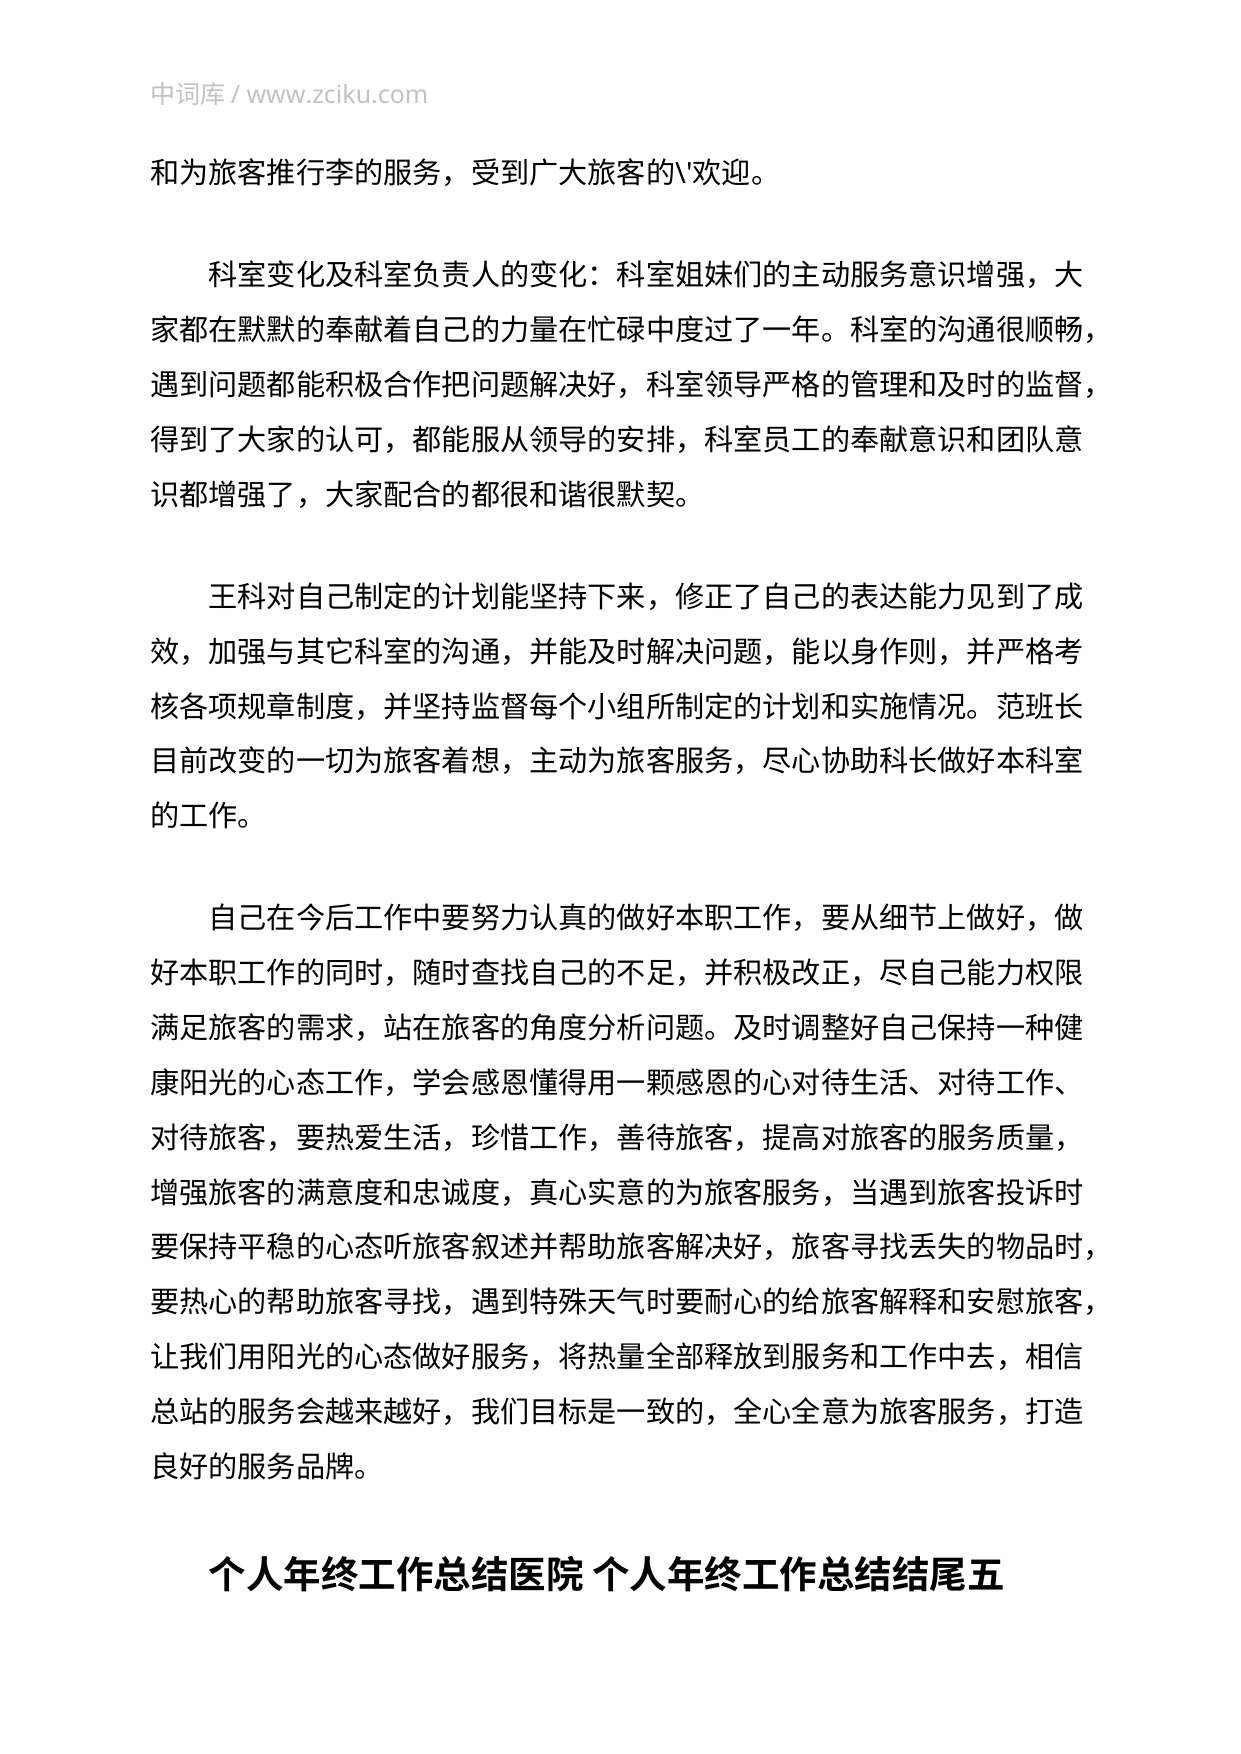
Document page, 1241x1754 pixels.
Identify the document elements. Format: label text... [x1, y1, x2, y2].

text 科室变化及科室负责人的变化：科室姐妹们的主动服务意识增强，大家都在默默的奉献着自己的力量在忙碌中度过了一年。科室的沟通很顺畅，遇到问题都能积极合作把问题解决好，科室领导严格的管理和及时的监督，得到了大家的认可，都能服从领导的安排，科室员工的奉献意识和团队意识都增强了，大家配合的都很和谐很默契。 [150, 252, 1090, 514]
text 个人年终工作总结医院 个人年终工作总结结尾五 [150, 1545, 1090, 1600]
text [150, 150, 1090, 192]
text 自己在今后工作中要努力认真的做好本职工作，要从细节上做好，做好本职工作的同时，随时查找自己的不足，并积极改正，尽自己能力权限满足旅客的需求，站在旅客的角度分析问题。及时调整好自己保持一种健康阳光的心态工作，学会感恩懂得用一颗感恩的心对待生活、对待工作、对待旅客，要热爱生活，珍惜工作，善待旅客，提高对旅客的服务质量，增强旅客的满意度和忠诚度，真心实意的为旅客服务，当遇到旅客投诉时要保持平稳的心态听旅客叙述并帮助旅客解决好，旅客寻找丢失的物品时，要热心的帮助旅客寻找，遇到特殊天气时要耐心的给旅客解释和安慰旅客，让我们用阳光的心态做好服务，将热量全部释放到服务和工作中去，相信总站的服务会越来越好，我们目标是一致的，全心全意为旅客服务，打造良好的服务品牌。 [150, 895, 1090, 1486]
text 王科对自己制定的计划能坚持下来，修正了自己的表达能力见到了成效，加强与其它科室的沟通，并能及时解决问题，能以身作则，并严格考核各项规章制度，并坚持监督每个小组所制定的计划和实施情况。范班长目前改变的一切为旅客着想，主动为旅客服务，尽心协助科长做好本科室的工作。 [150, 573, 1090, 835]
